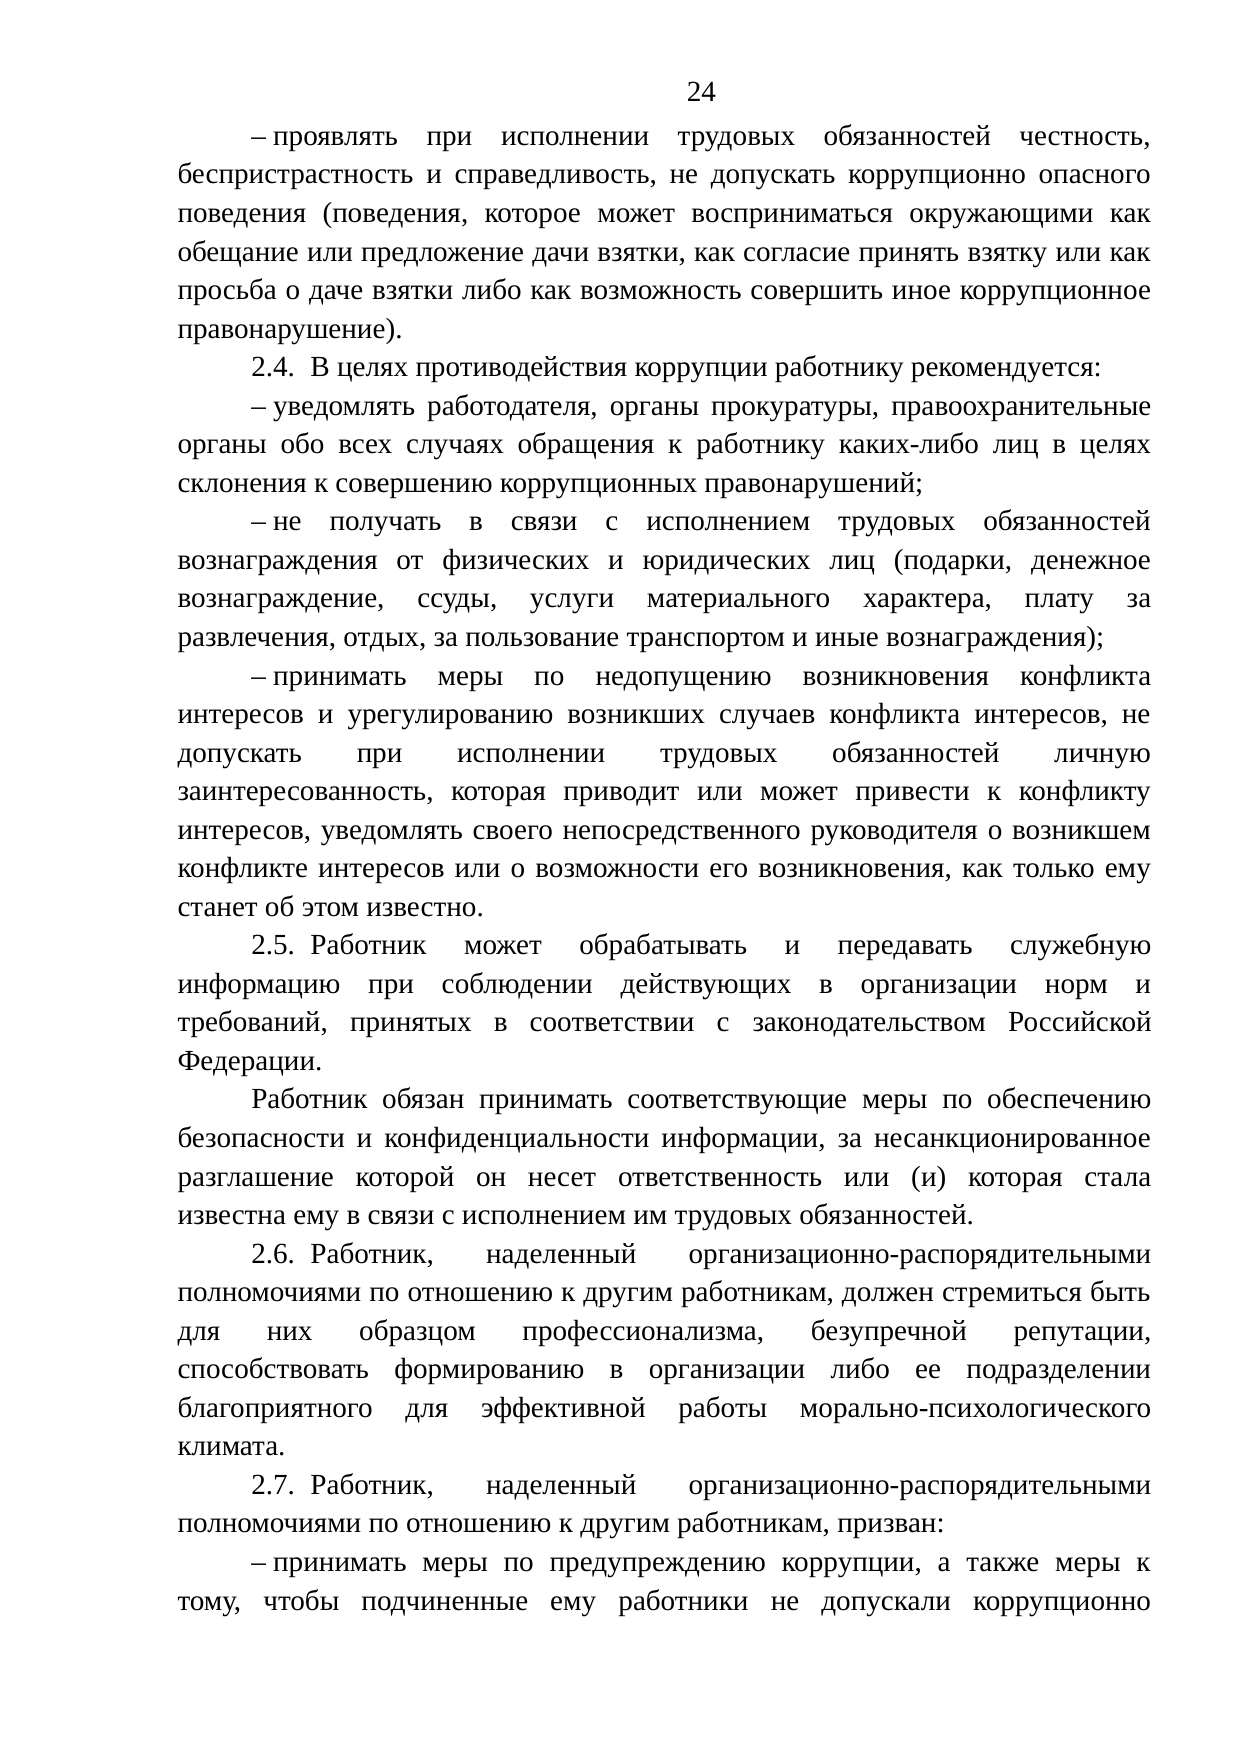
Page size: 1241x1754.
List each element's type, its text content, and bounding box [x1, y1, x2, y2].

list Работник может обрабатывать и передавать служебную информацию при соблюдении действующих в организации норм и требований, принятых в соответствии с законодательством Российской Федерации. [177, 927, 1152, 1077]
list Работник, наделенный организационно-распорядительными полномочиями по отношению к другим работникам, должен стремиться быть для них образцом профессионализма, безупречной репутации, способствовать формированию в организации либо ее подразделении благоприятного для эффективной работы морально-психологического климата. [177, 1236, 1152, 1462]
list В целях противодействия коррупции работнику рекомендуется: [177, 349, 1152, 383]
text – проявлять при исполнении трудовых обязанностей честность, беспристрастность и справедливость, не допускать коррупционно опасного поведения (поведения, которое может восприниматься окружающими как обещание или предложение дачи взятки, как согласие принять взятку или как просьба о даче взятки либо как возможность совершить иное коррупционное правонарушение). [177, 118, 1152, 344]
text – не получать в связи с исполнением трудовых обязанностей вознаграждения от физических и юридических лиц (подарки, денежное вознаграждение, ссуды, услуги материального характера, плату за развлечения, отдых, за пользование транспортом и иные вознаграждения); [177, 503, 1152, 653]
text Работник обязан принимать соответствующие меры по обеспечению безопасности и конфиденциальности информации, за несанкционированное разглашение которой он несет ответственность или (и) которая стала известна ему в связи с исполнением им трудовых обязанностей. [177, 1082, 1152, 1231]
text – уведомлять работодателя, органы прокуратуры, правоохранительные органы обо всех случаях обращения к работнику каких-либо лиц в целях склонения к совершению коррупционных правонарушений; [177, 388, 1152, 498]
list Работник, наделенный организационно-распорядительными полномочиями по отношению к другим работникам, призван: [177, 1467, 1152, 1539]
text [177, 1544, 1152, 1616]
text – принимать меры по недопущению возникновения конфликта интересов и урегулированию возникших случаев конфликта интересов, не допускать при исполнении трудовых обязанностей личную заинтересованность, которая приводит или может привести к конфликту интересов, уведомлять своего непосредственного руководителя о возникшем конфликте интересов или о возможности его возникновения, как только ему станет об этом известно. [177, 658, 1152, 922]
